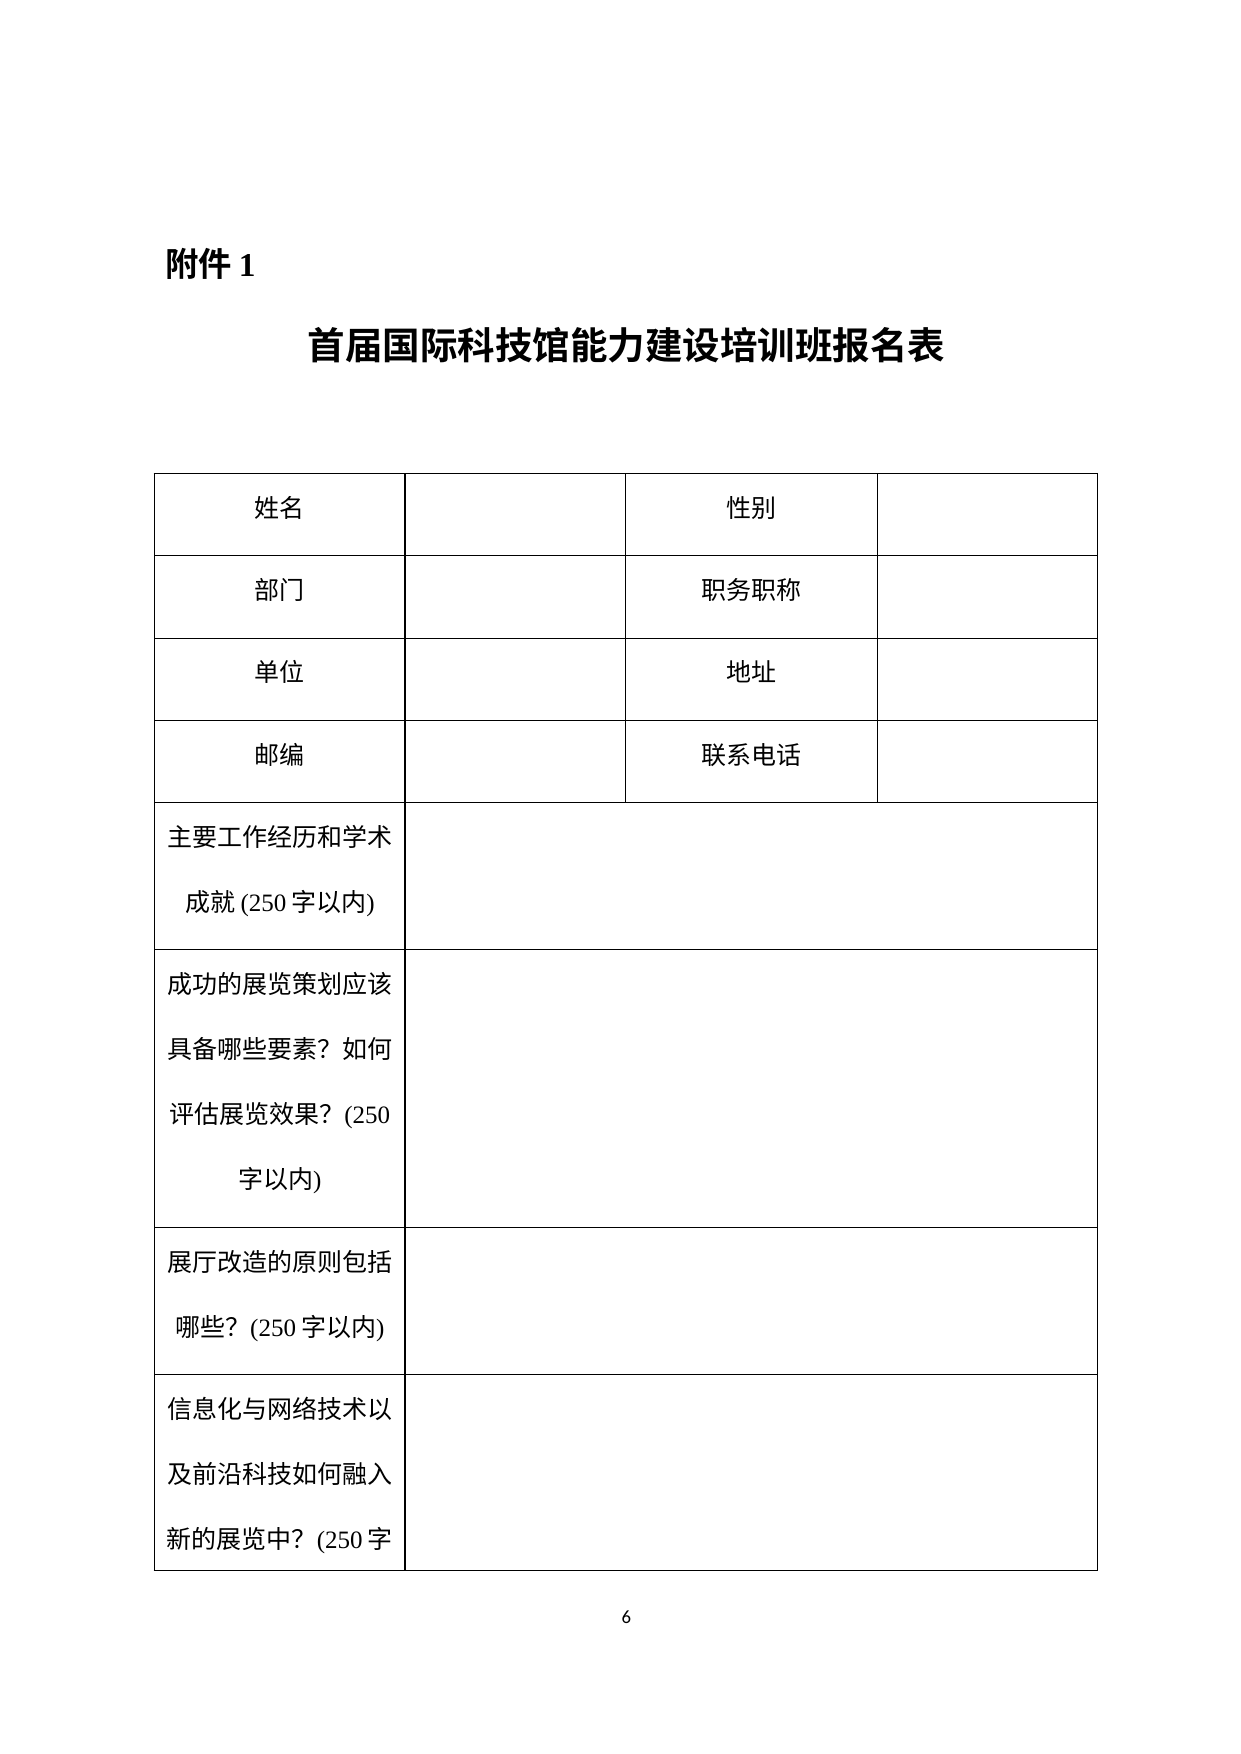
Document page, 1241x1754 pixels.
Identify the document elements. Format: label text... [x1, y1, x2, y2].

text 附件1 [165, 229, 1087, 294]
text 首届国际科技馆能力建设培训班报名表 [165, 310, 1087, 375]
table_header [406, 474, 625, 555]
table_cell [406, 1375, 1097, 1570]
table_cell 单位 [155, 639, 404, 720]
table_cell [406, 721, 625, 802]
table_cell 地址 [626, 639, 877, 720]
table_cell 部门 [155, 556, 404, 637]
table_header [878, 474, 1097, 555]
table_cell [406, 639, 625, 720]
table_cell [878, 721, 1097, 802]
table_cell 成功的展览策划应该具备哪些要素？如何评估展览效果？(250字以内) [155, 950, 404, 1227]
table_cell 展厅改造的原则包括哪些？(250字以内) [155, 1228, 404, 1374]
table_header 姓名 [155, 474, 404, 555]
table_cell [878, 556, 1097, 637]
table_cell [878, 639, 1097, 720]
table_cell [406, 1228, 1097, 1374]
table_header 性别 [626, 474, 877, 555]
table_cell [406, 803, 1097, 949]
table_cell [406, 556, 625, 637]
table_cell 主要工作经历和学术成就 (250字以内) [155, 803, 404, 949]
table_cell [155, 1375, 404, 1570]
table_cell 职务职称 [626, 556, 877, 637]
table_cell [406, 950, 1097, 1227]
table_cell 邮编 [155, 721, 404, 802]
table_cell 联系电话 [626, 721, 877, 802]
